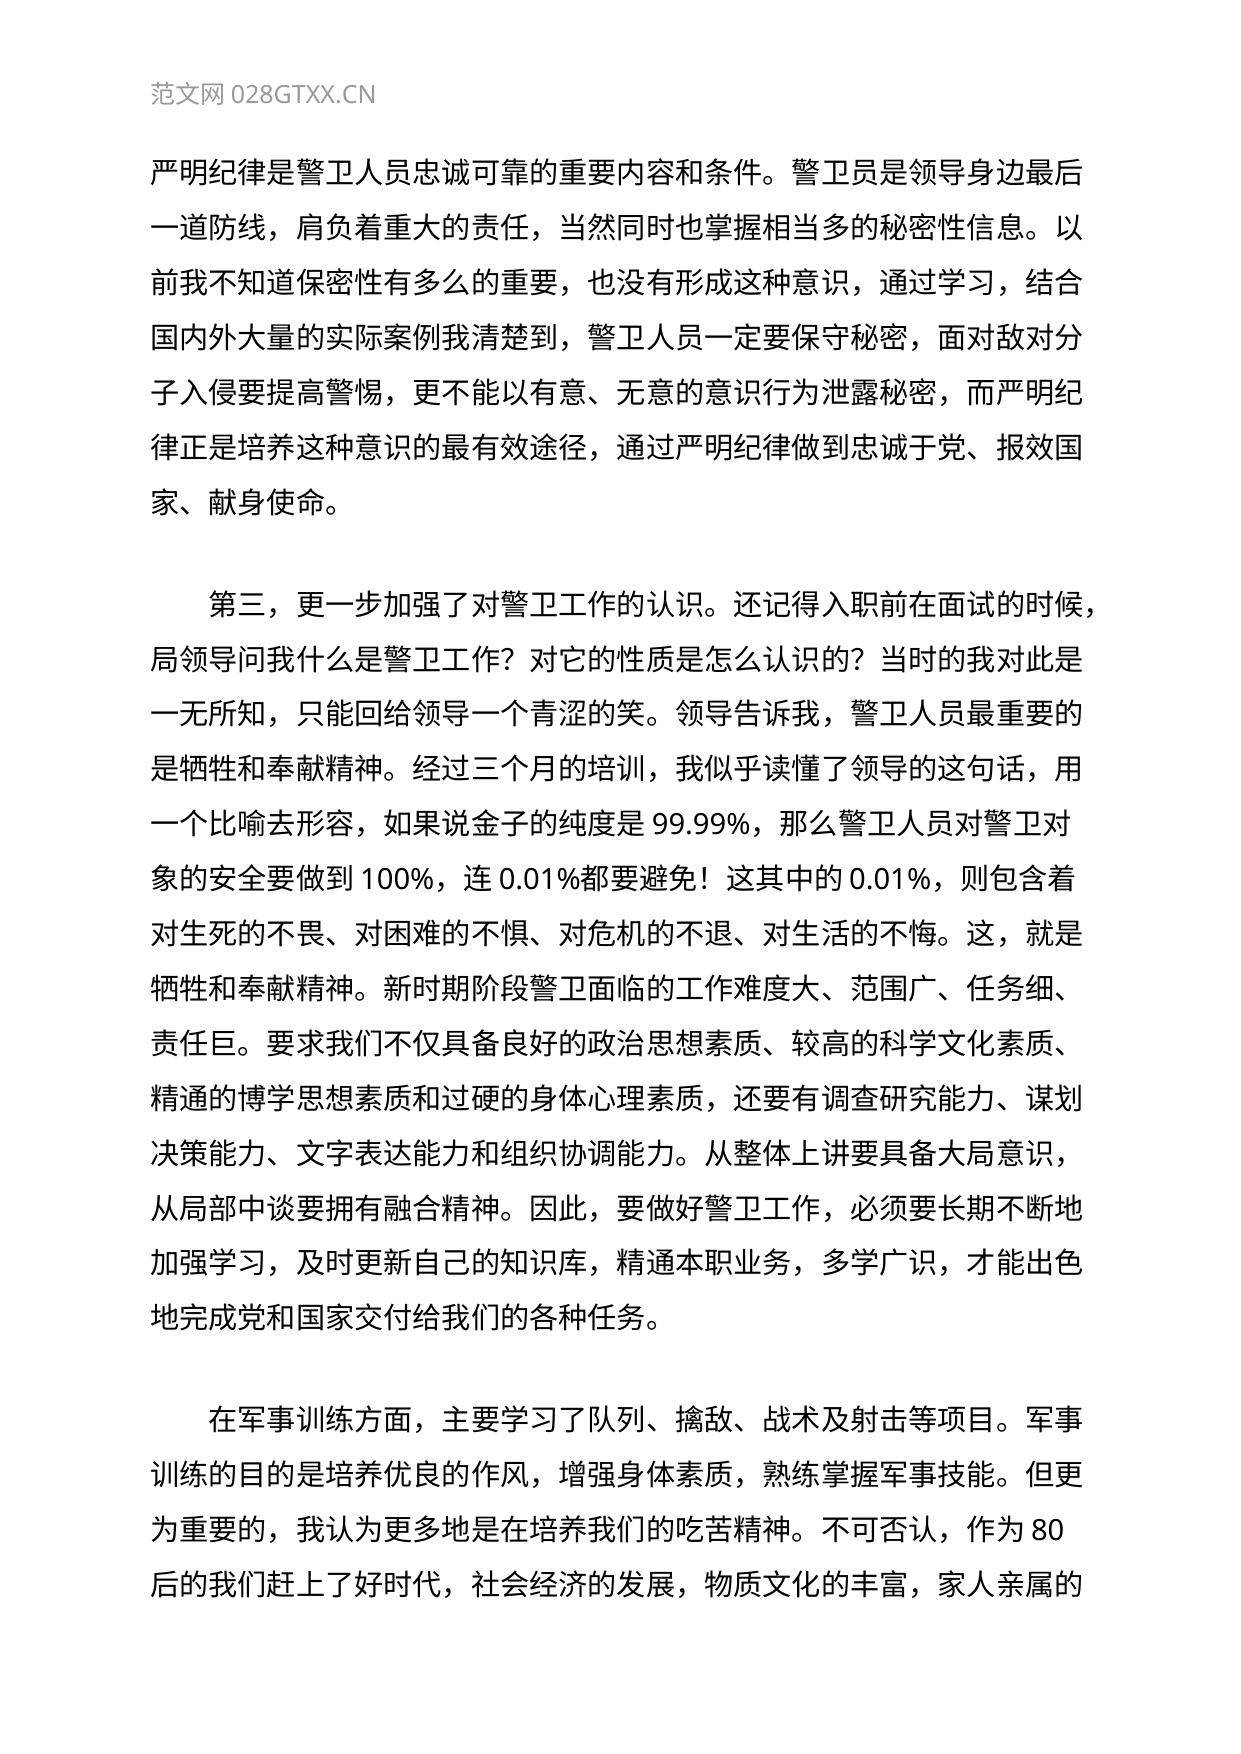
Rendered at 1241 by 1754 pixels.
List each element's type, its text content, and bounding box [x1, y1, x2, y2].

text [150, 150, 1090, 522]
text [150, 1397, 1090, 1604]
text 第三，更一步加强了对警卫工作的认识。还记得入职前在面试的时候，局领导问我什么是警卫工作？对它的性质是怎么认识的？当时的我对此是一无所知，只能回给领导一个青涩的笑。领导告诉我，警卫人员最重要的是牺牲和奉献精神。经过三个月的培训，我似乎读懂了领导的这句话，用一个比喻去形容，如果说金子的纯度是99.99%，那么警卫人员对警卫对象的安全要做到100%，连0.01%都要避免！这其中的0.01%，则包含着对生死的不畏、对困难的不惧、对危机的不退、对生活的不悔。这，就是牺牲和奉献精神。新时期阶段警卫面临的工作难度大、范围广、任务细、责任巨。要求我们不仅具备良好的政治思想素质、较高的科学文化素质、精通的博学思想素质和过硬的身体心理素质，还要有调查研究能力、谋划决策能力、文字表达能力和组织协调能力。从整体上讲要具备大局意识，从局部中谈要拥有融合精神。因此，要做好警卫工作，必须要长期不断地加强学习，及时更新自己的知识库，精通本职业务，多学广识，才能出色地完成党和国家交付给我们的各种任务。 [150, 581, 1090, 1337]
